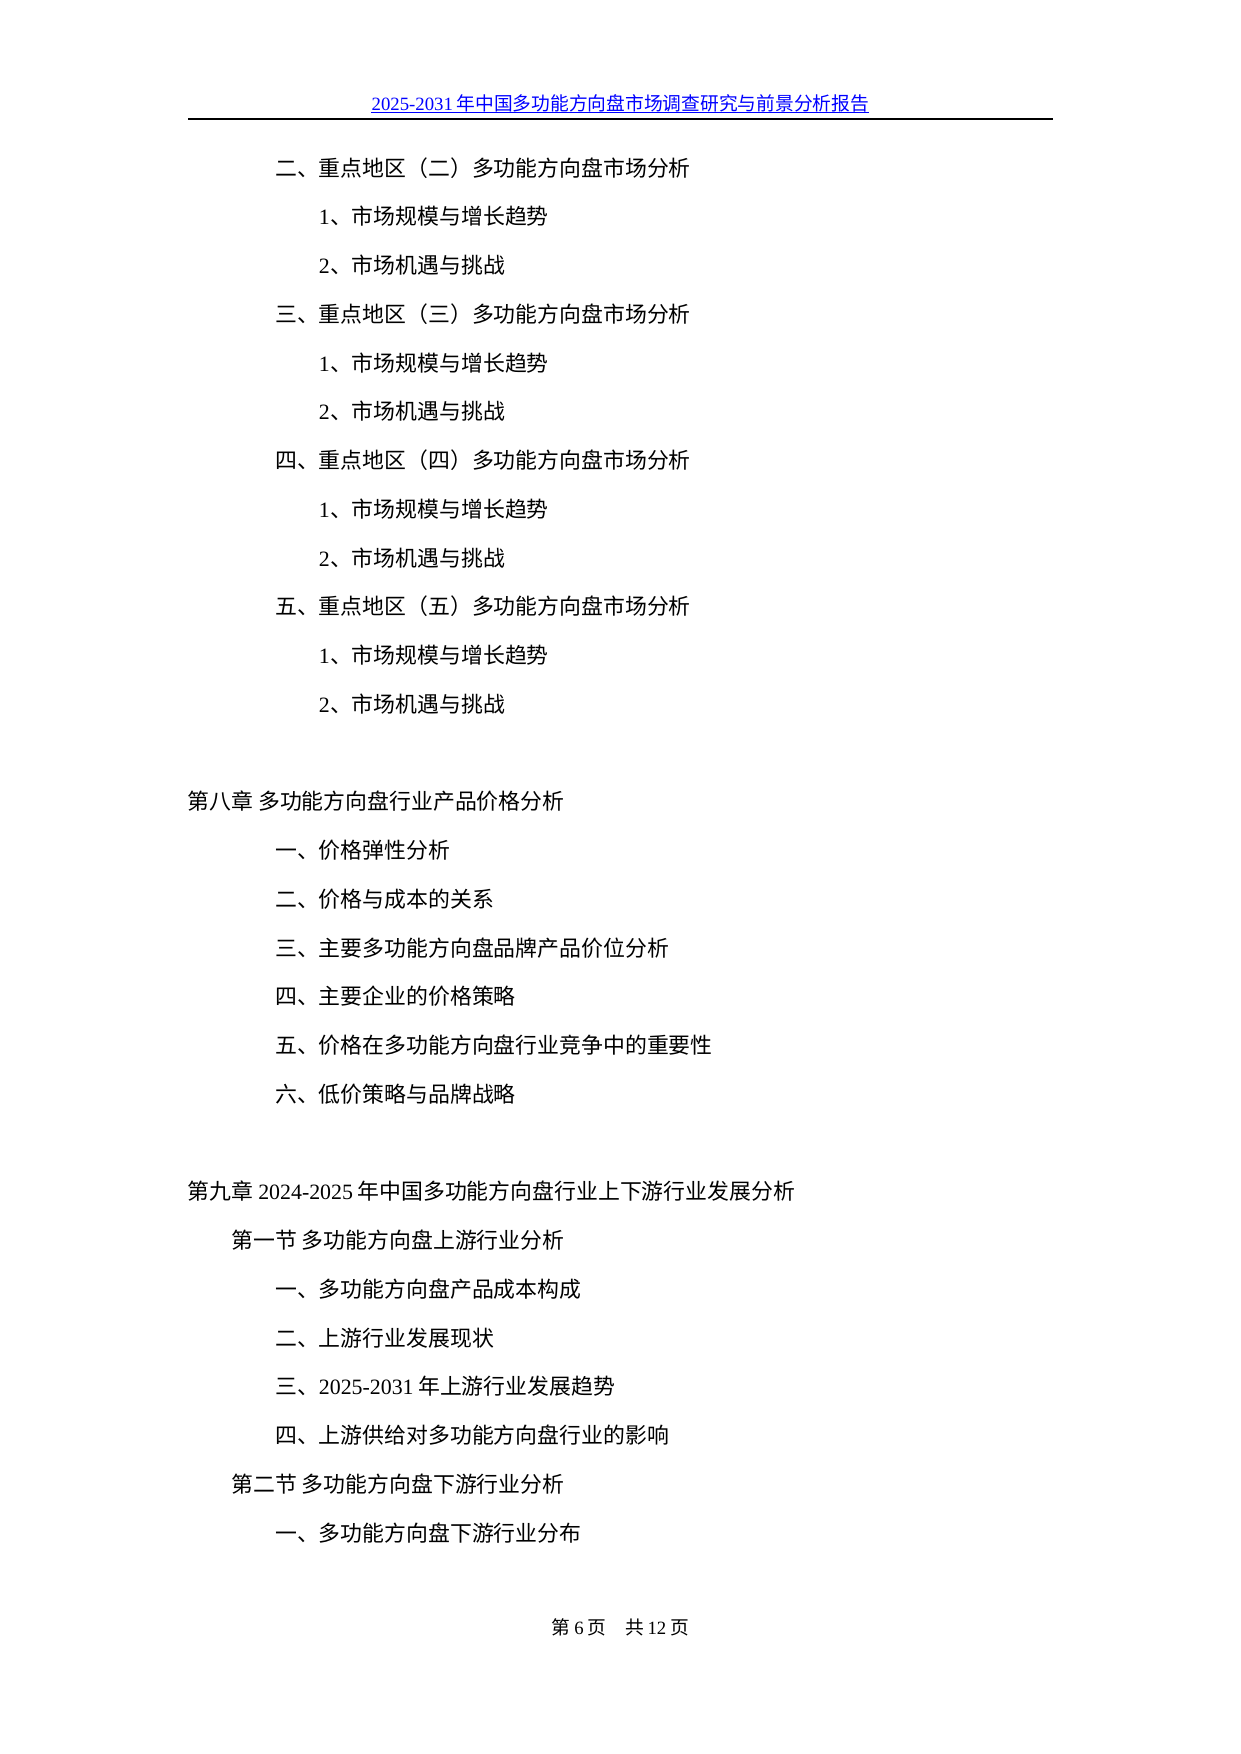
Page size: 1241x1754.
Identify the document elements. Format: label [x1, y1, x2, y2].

text [187, 150, 1053, 1548]
